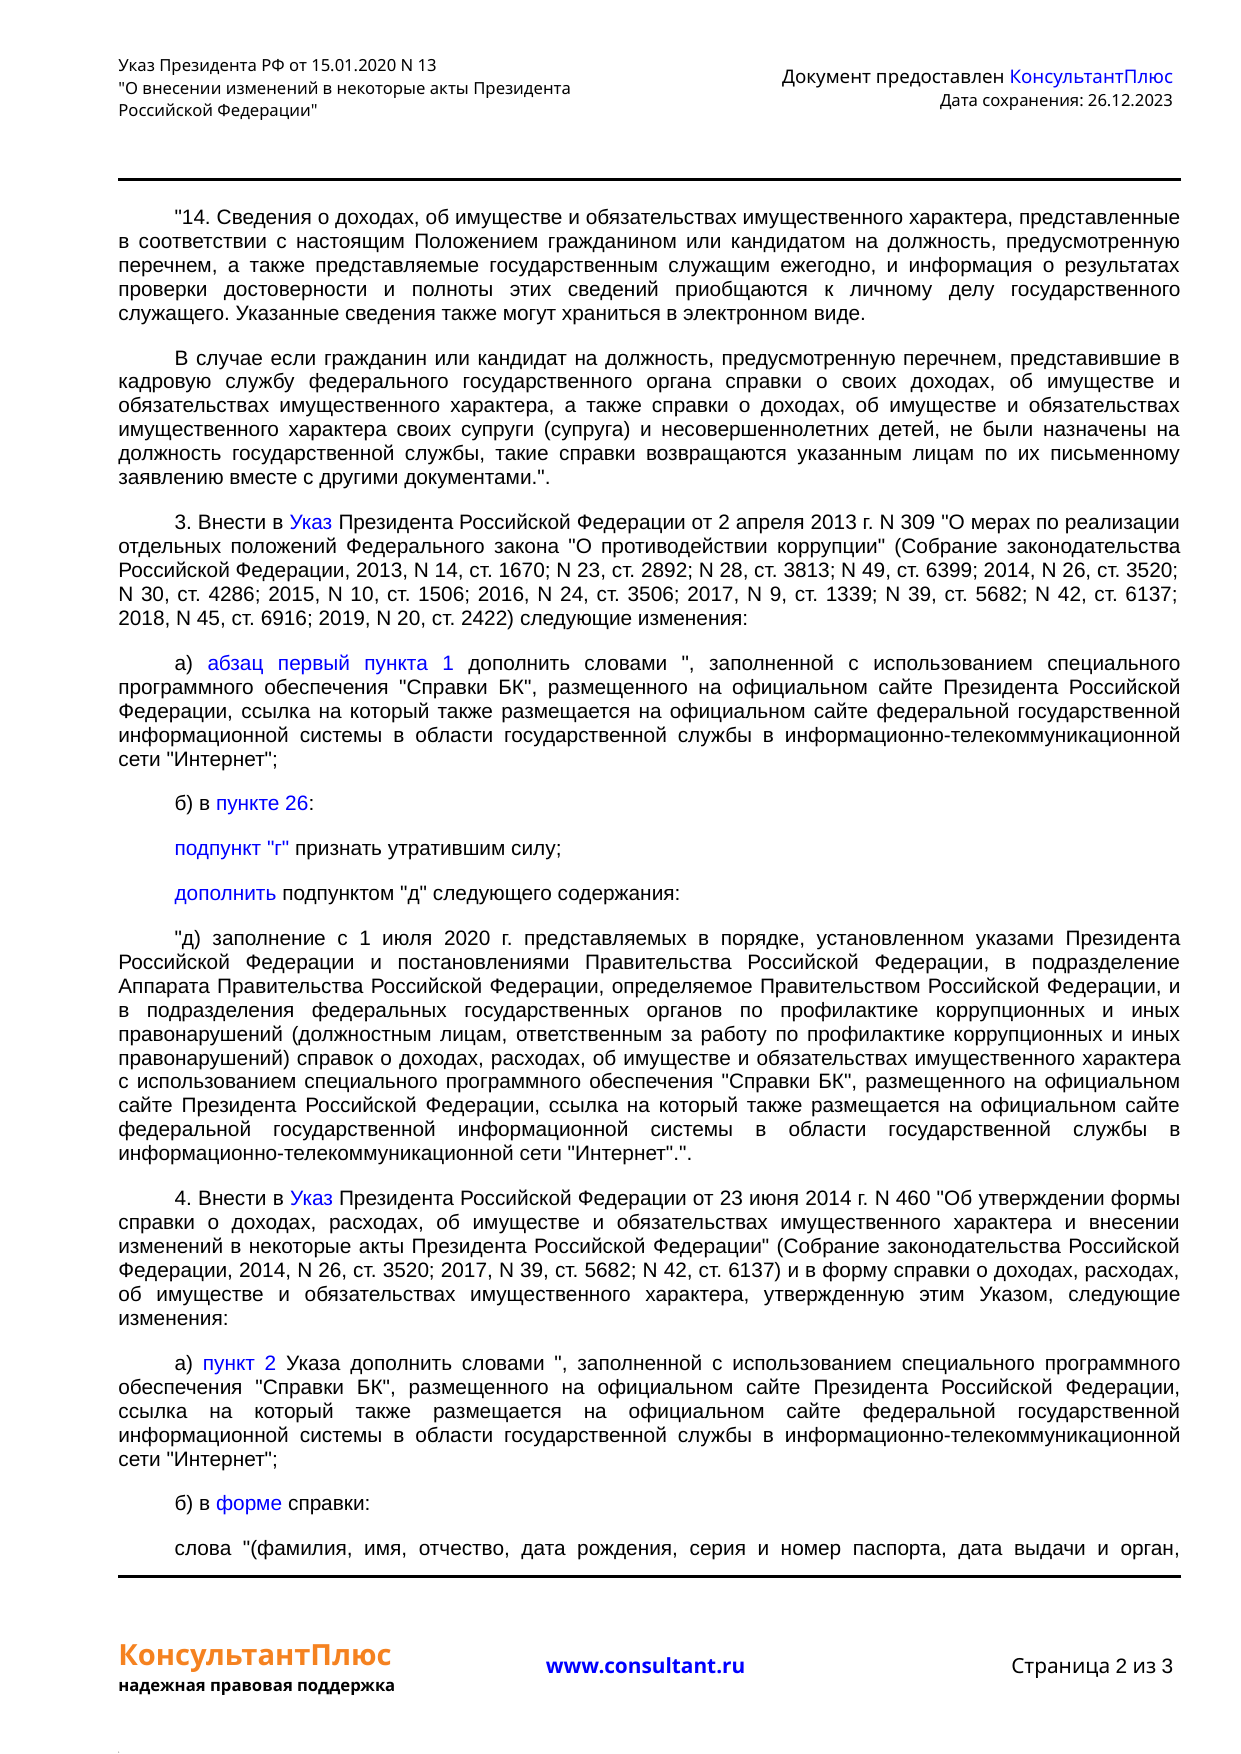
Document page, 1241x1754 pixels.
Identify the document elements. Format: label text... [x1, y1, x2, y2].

text а) абзац первый пункта 1 дополнить словами ", заполненной с использованием специального программного обеспечения "Справки БК", размещенного на официальном сайте Президента Российской Федерации, ссылка на который также размещается на официальном сайте федеральной государственной информационной системы в области государственной службы в информационно-телекоммуникационной сети "Интернет"; [118, 651, 1181, 770]
text 4. Внести в Указ Президента Российской Федерации от 23 июня 2014 г. N 460 "Об утверждении формы справки о доходах, расходах, об имуществе и обязательствах имущественного характера и внесении изменений в некоторые акты Президента Российской Федерации" (Собрание законодательства Российской Федерации, 2014, N 26, ст. 3520; 2017, N 39, ст. 5682; N 42, ст. 6137) и в форму справки о доходах, расходах, об имуществе и обязательствах имущественного характера, утвержденную этим Указом, следующие изменения: [118, 1186, 1181, 1330]
text а) пункт 2 Указа дополнить словами ", заполненной с использованием специального программного обеспечения "Справки БК", размещенного на официальном сайте Президента Российской Федерации, ссылка на который также размещается на официальном сайте федеральной государственной информационной системы в области государственной службы в информационно-телекоммуникационной сети "Интернет"; [118, 1351, 1181, 1470]
text б) в пункте 26: [118, 791, 1181, 815]
text дополнить подпунктом "д" следующего содержания: [118, 881, 1181, 905]
text подпункт "г" признать утратившим силу; [118, 836, 1181, 860]
text 3. Внести в Указ Президента Российской Федерации от 2 апреля 2013 г. N 309 "О мерах по реализации отдельных положений Федерального закона "О противодействии коррупции" (Собрание законодательства Российской Федерации, 2013, N 14, ст. 1670; N 23, ст. 2892; N 28, ст. 3813; N 49, ст. 6399; 2014, N 26, ст. 3520; N 30, ст. 4286; 2015, N 10, ст. 1506; 2016, N 24, ст. 3506; 2017, N 9, ст. 1339; N 39, ст. 5682; N 42, ст. 6137; 2018, N 45, ст. 6916; 2019, N 20, ст. 2422) следующие изменения: [118, 510, 1181, 630]
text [118, 1536, 1181, 1560]
text "д) заполнение с 1 июля 2020 г. представляемых в порядке, установленном указами Президента Российской Федерации и постановлениями Правительства Российской Федерации, в подразделение Аппарата Правительства Российской Федерации, определяемое Правительством Российской Федерации, и в подразделения федеральных государственных органов по профилактике коррупционных и иных правонарушений (должностным лицам, ответственным за работу по профилактике коррупционных и иных правонарушений) справок о доходах, расходах, об имуществе и обязательствах имущественного характера с использованием специального программного обеспечения "Справки БК", размещенного на официальном сайте Президента Российской Федерации, ссылка на который также размещается на официальном сайте федеральной государственной информационной системы в области государственной службы в информационно-телекоммуникационной сети "Интернет".". [118, 926, 1181, 1165]
text б) в форме справки: [118, 1491, 1181, 1515]
text "14. Сведения о доходах, об имуществе и обязательствах имущественного характера, представленные в соответствии с настоящим Положением гражданином или кандидатом на должность, предусмотренную перечнем, а также представляемые государственным служащим ежегодно, и информация о результатах проверки достоверности и полноты этих сведений приобщаются к личному делу государственного служащего. Указанные сведения также могут храниться в электронном виде. [118, 205, 1181, 324]
text В случае если гражданин или кандидат на должность, предусмотренную перечнем, представившие в кадровую службу федерального государственного органа справки о своих доходах, об имуществе и обязательствах имущественного характера, а также справки о доходах, об имуществе и обязательствах имущественного характера своих супруги (супруга) и несовершеннолетних детей, не были назначены на должность государственной службы, такие справки возвращаются указанным лицам по их письменному заявлению вместе с другими документами.". [118, 345, 1181, 489]
